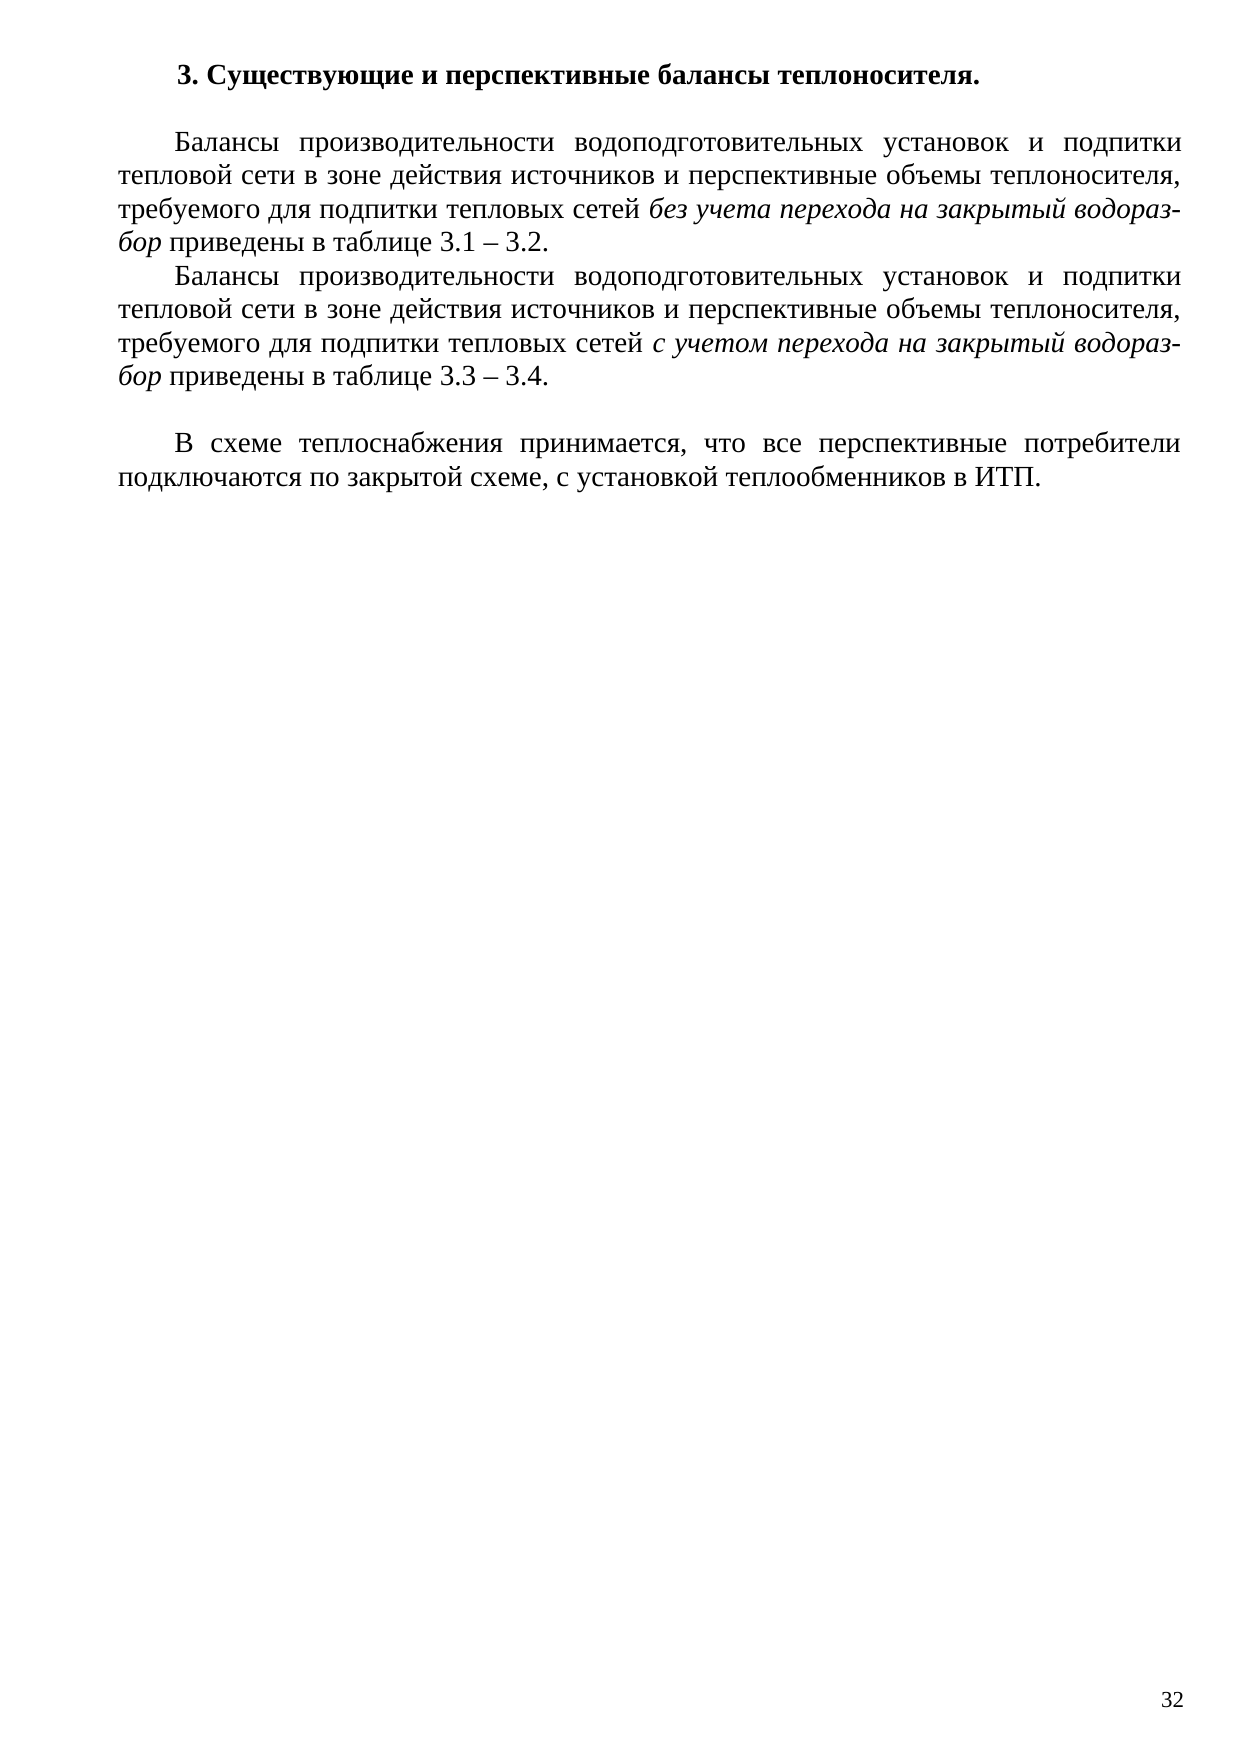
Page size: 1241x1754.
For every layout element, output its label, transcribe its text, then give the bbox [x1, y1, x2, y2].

subtitle Существующие и перспективные балансы теплоносителя. [177, 57, 1194, 91]
text В схеме теплоснабжения принимается, что все перспективные потребители подключаются по закрытой схеме, с установкой теплообменников в ИТП. [118, 426, 1181, 493]
text Балансы производительности водоподготовительных установок и подпитки тепловой сети в зоне действия источников и перспективные объемы теплоносителя, требуемого для подпитки тепловых сетей с учетом перехода на закрытый водораз- бор приведены в таблице 3.3 – 3.4. [118, 258, 1181, 392]
text Балансы производительности водоподготовительных установок и подпитки тепловой сети в зоне действия источников и перспективные объемы теплоносителя, требуемого для подпитки тепловых сетей без учета перехода на закрытый водораз- бор приведены в таблице 3.1 – 3.2. [118, 124, 1182, 258]
